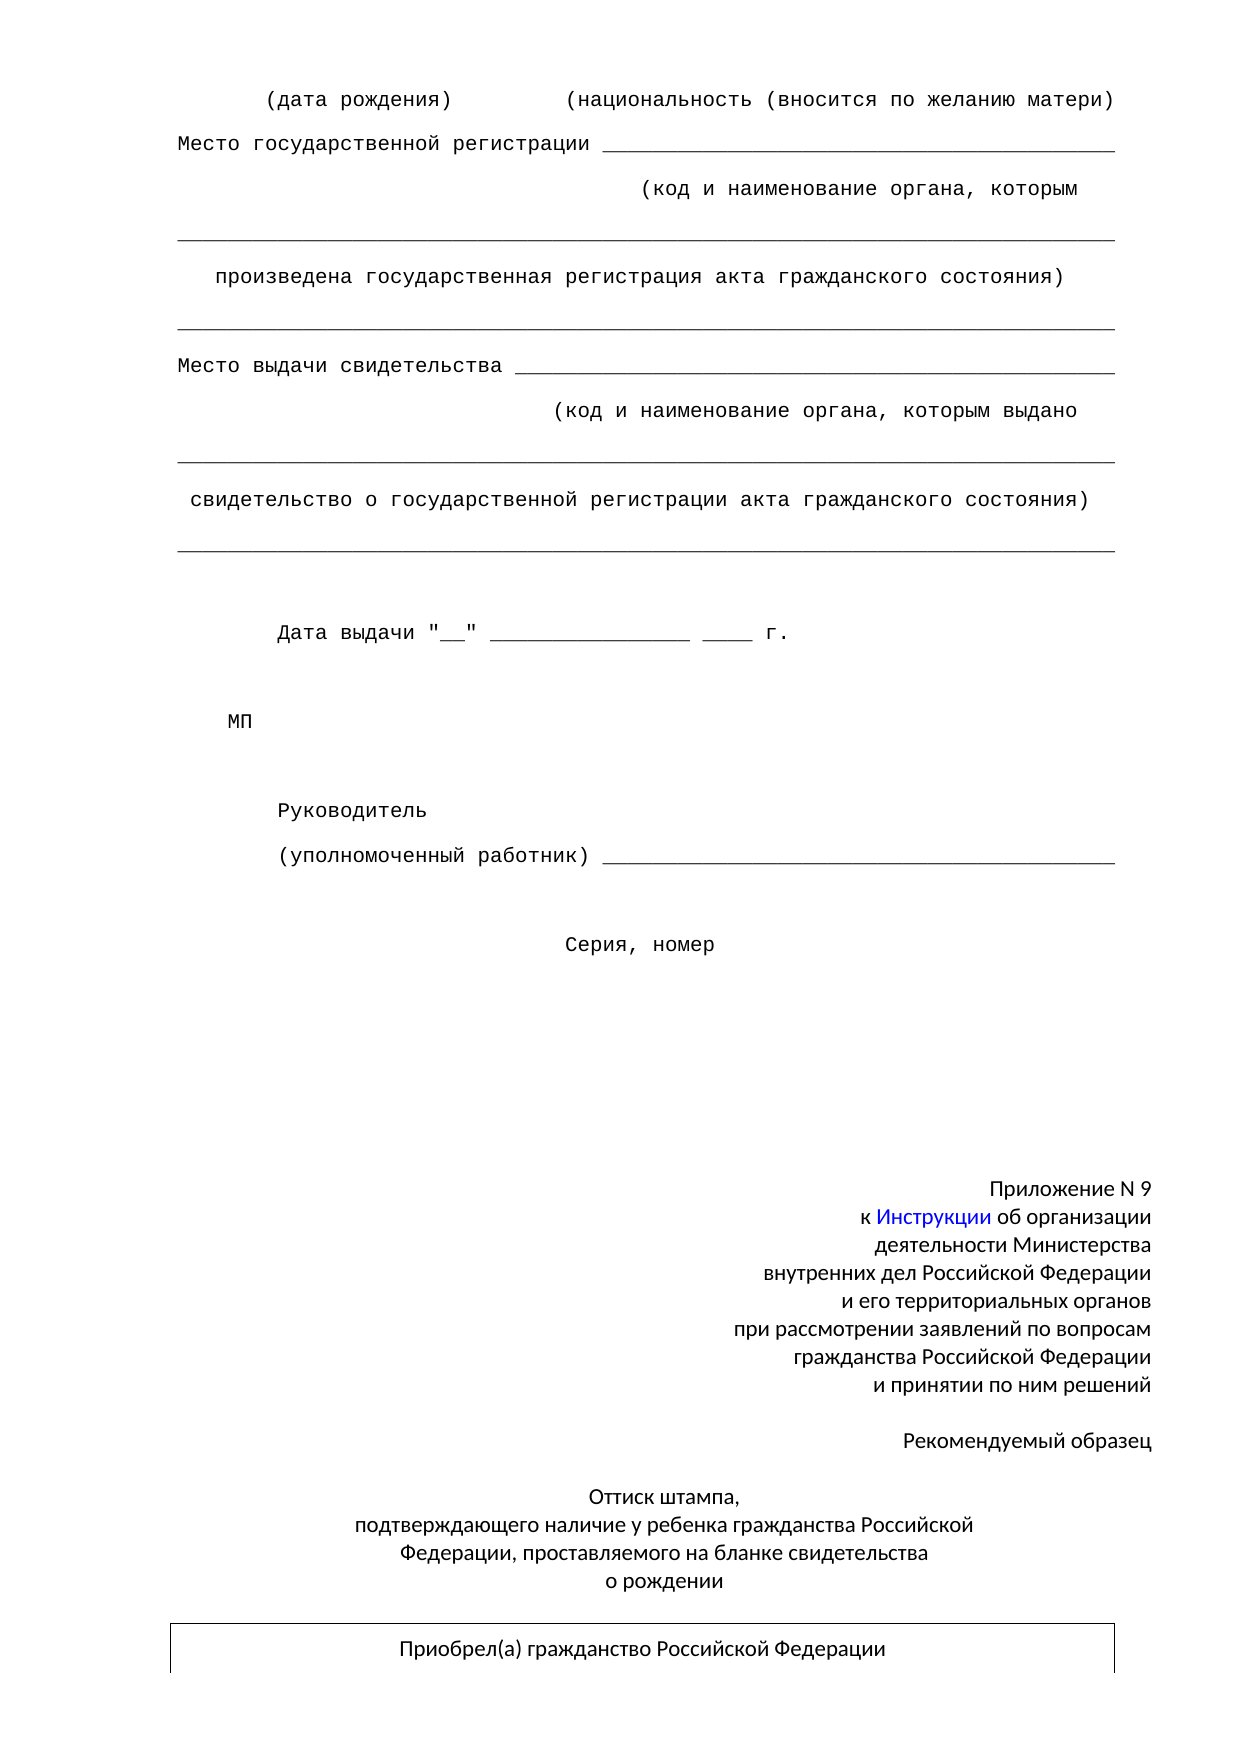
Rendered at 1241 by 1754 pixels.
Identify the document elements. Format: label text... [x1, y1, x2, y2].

text Рекомендуемый образец [177, 1426, 1152, 1454]
text и его территориальных органов [177, 1286, 1152, 1314]
text Место выдачи свидетельства ________________________________________________ [177, 355, 1152, 379]
text Место государственной регистрации _________________________________________ [177, 133, 1152, 157]
text произведена государственная регистрация акта гражданского состояния) [177, 266, 1152, 290]
text Федерации, проставляемого на бланке свидетельства [177, 1538, 1152, 1567]
text гражданства Российской Федерации [177, 1342, 1152, 1370]
text и принятии по ним решений [177, 1370, 1152, 1398]
text (уполномоченный работник) _________________________________________ [177, 845, 1152, 868]
text МП [177, 711, 1152, 735]
text (дата рождения) (национальность (вносится по желанию матери) [177, 88, 1152, 112]
text при рассмотрении заявлений по вопросам [177, 1314, 1152, 1342]
text (код и наименование органа, которым выдано [177, 400, 1152, 423]
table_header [171, 1624, 1114, 1673]
text о рождении [177, 1567, 1152, 1594]
text (код и наименование органа, которым [177, 177, 1152, 201]
text ___________________________________________________________________________ [177, 444, 1152, 468]
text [177, 222, 1152, 246]
text Дата выдачи "__" ________________ ____ г. [177, 622, 1152, 646]
text Руководитель [177, 800, 1152, 824]
text деятельности Министерства [177, 1230, 1152, 1258]
text ___________________________________________________________________________ [177, 533, 1152, 557]
text Серия, номер [177, 934, 1152, 957]
text Приложение N 9 [177, 1174, 1152, 1202]
text к Инструкции об организации [177, 1202, 1152, 1230]
text подтверждающего наличие у ребенка гражданства Российской [177, 1511, 1152, 1538]
text Оттиск штампа, [177, 1482, 1152, 1511]
text свидетельство о государственной регистрации акта гражданского состояния) [177, 489, 1152, 512]
text внутренних дел Российской Федерации [177, 1258, 1152, 1286]
text ___________________________________________________________________________ [177, 311, 1152, 334]
